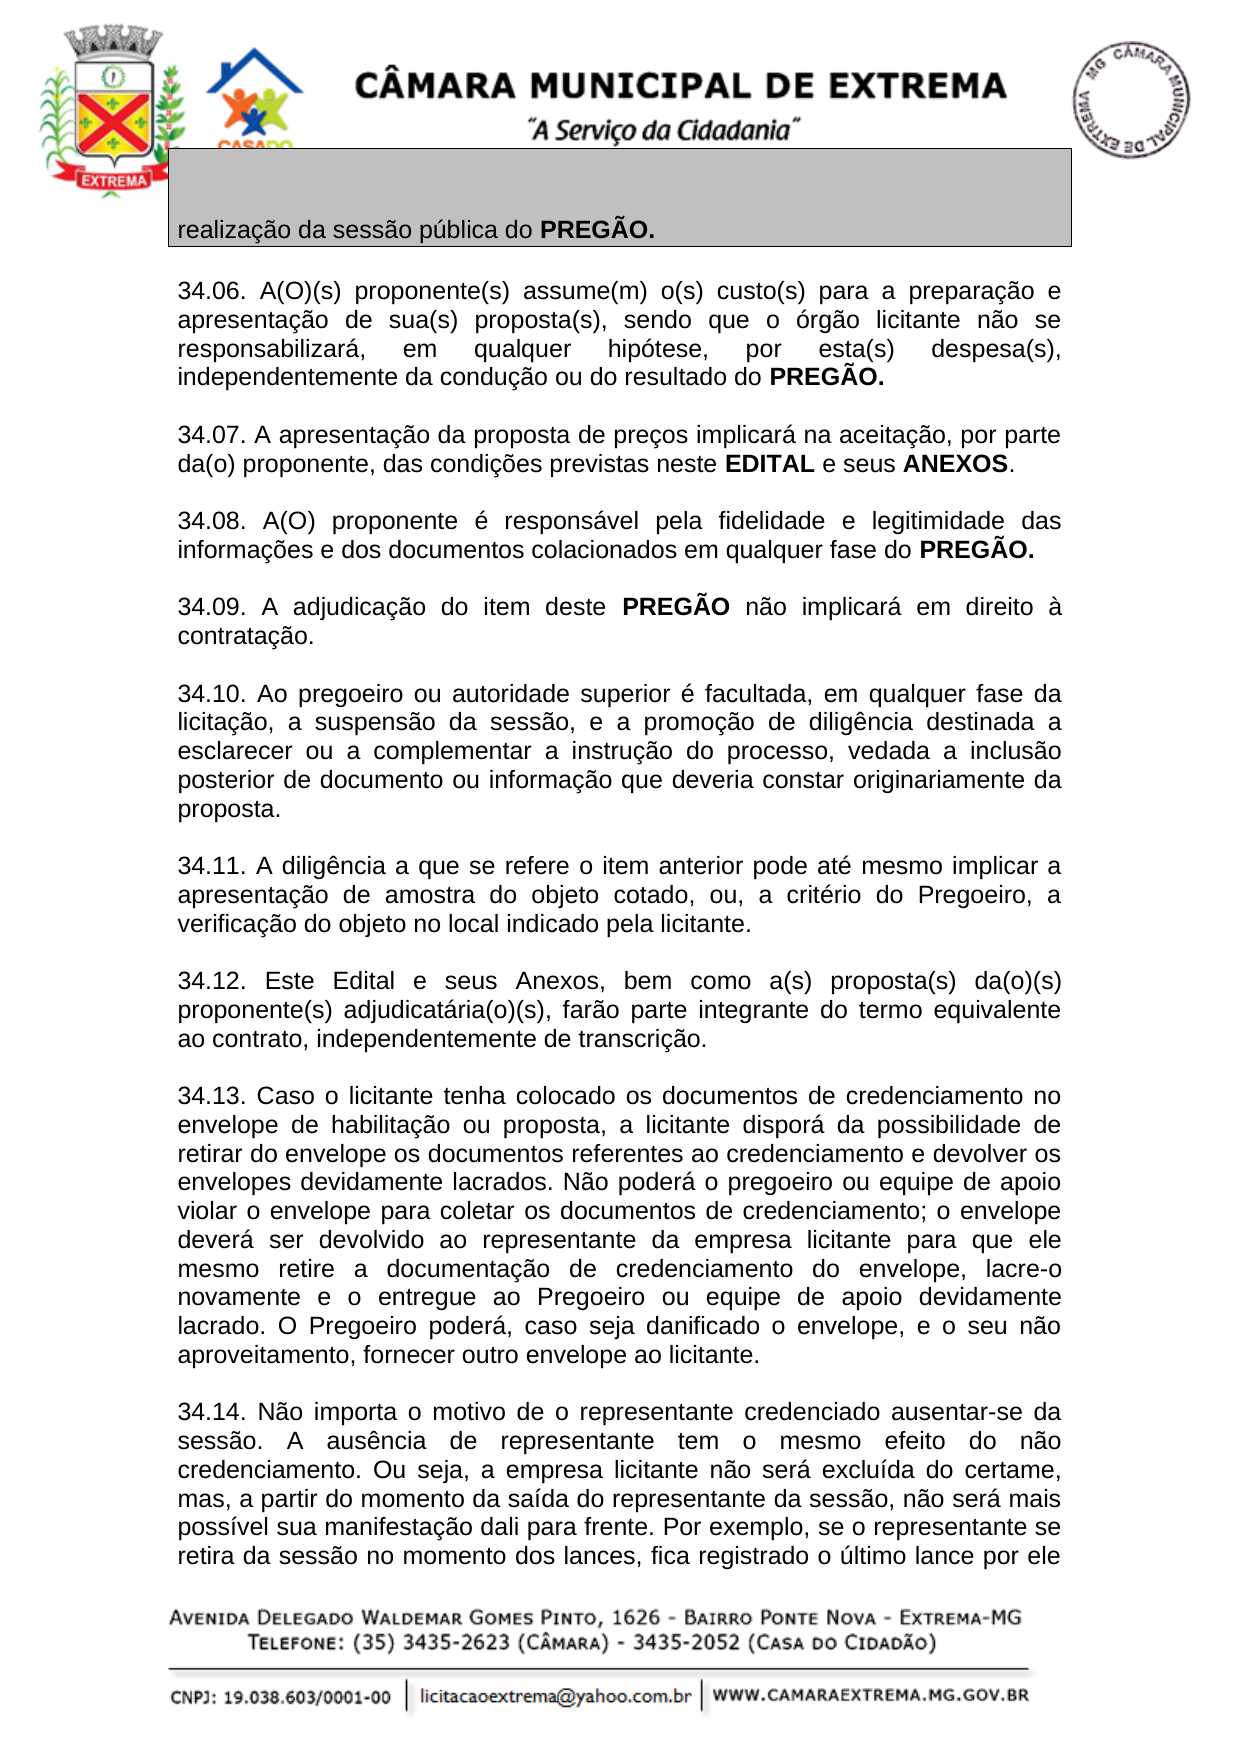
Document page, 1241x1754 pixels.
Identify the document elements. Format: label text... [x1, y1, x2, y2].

text 34.10. Ao pregoeiro ou autoridade superior é facultada, em qualquer fase da licitação, a suspensão da sessão, e a promoção de diligência destinada a esclarecer ou a complementar a instrução do processo, vedada a inclusão posterior de documento ou informação que deveria constar originariamente da proposta. [177, 679, 1063, 822]
text 34.12. Este Edital e seus Anexos, bem como a(s) proposta(s) da(o)(s) proponente(s) adjudicatária(o)(s), farão parte integrante do termo equivalente ao contrato, independentemente de transcrição. [177, 966, 1063, 1052]
text 34.06. A(O)(s) proponente(s) assume(m) o(s) custo(s) para a preparação e apresentação de sua(s) proposta(s), sendo que o órgão licitante não se responsabilizará, em qualquer hipótese, por esta(s) despesa(s), independentemente da condução ou do resultado do PREGÃO. [177, 276, 1063, 391]
text 34.11. A diligência a que se refere o item anterior pode até mesmo implicar a apresentação de amostra do objeto cotado, ou, a critério do Pregoeiro, a verificação do objeto no local indicado pela licitante. [177, 851, 1063, 937]
text 34.08. A(O) proponente é responsável pela fidelidade e legitimidade das informações e dos documentos colacionados em qualquer fase do PREGÃO. [177, 506, 1063, 564]
text 34.13. Caso o licitante tenha colocado os documentos de credenciamento no envelope de habilitação ou proposta, a licitante disporá da possibilidade de retirar do envelope os documentos referentes ao credenciamento e devolver os envelopes devidamente lacrados. Não poderá o pregoeiro ou equipe de apoio violar o envelope para coletar os documentos de credenciamento; o envelope deverá ser devolvido ao representante da empresa licitante para que ele mesmo retire a documentação de credenciamento do envelope, lacre-o novamente e o entregue ao Pregoeiro ou equipe de apoio devidamente lacrado. O Pregoeiro poderá, caso seja danificado o envelope, e o seu não aproveitamento, fornecer outro envelope ao licitante. [177, 1081, 1063, 1369]
picture [0, 1581, 1240, 1737]
picture [0, 0, 1239, 213]
text 34.09. A adjudicação do item deste PREGÃO não implicará em direito à contratação. [177, 592, 1063, 650]
text 34.07. A apresentação da proposta de preços implicará na aceitação, por parte da(o) proponente, das condições previstas neste EDITAL e seus ANEXOS. [177, 420, 1063, 477]
